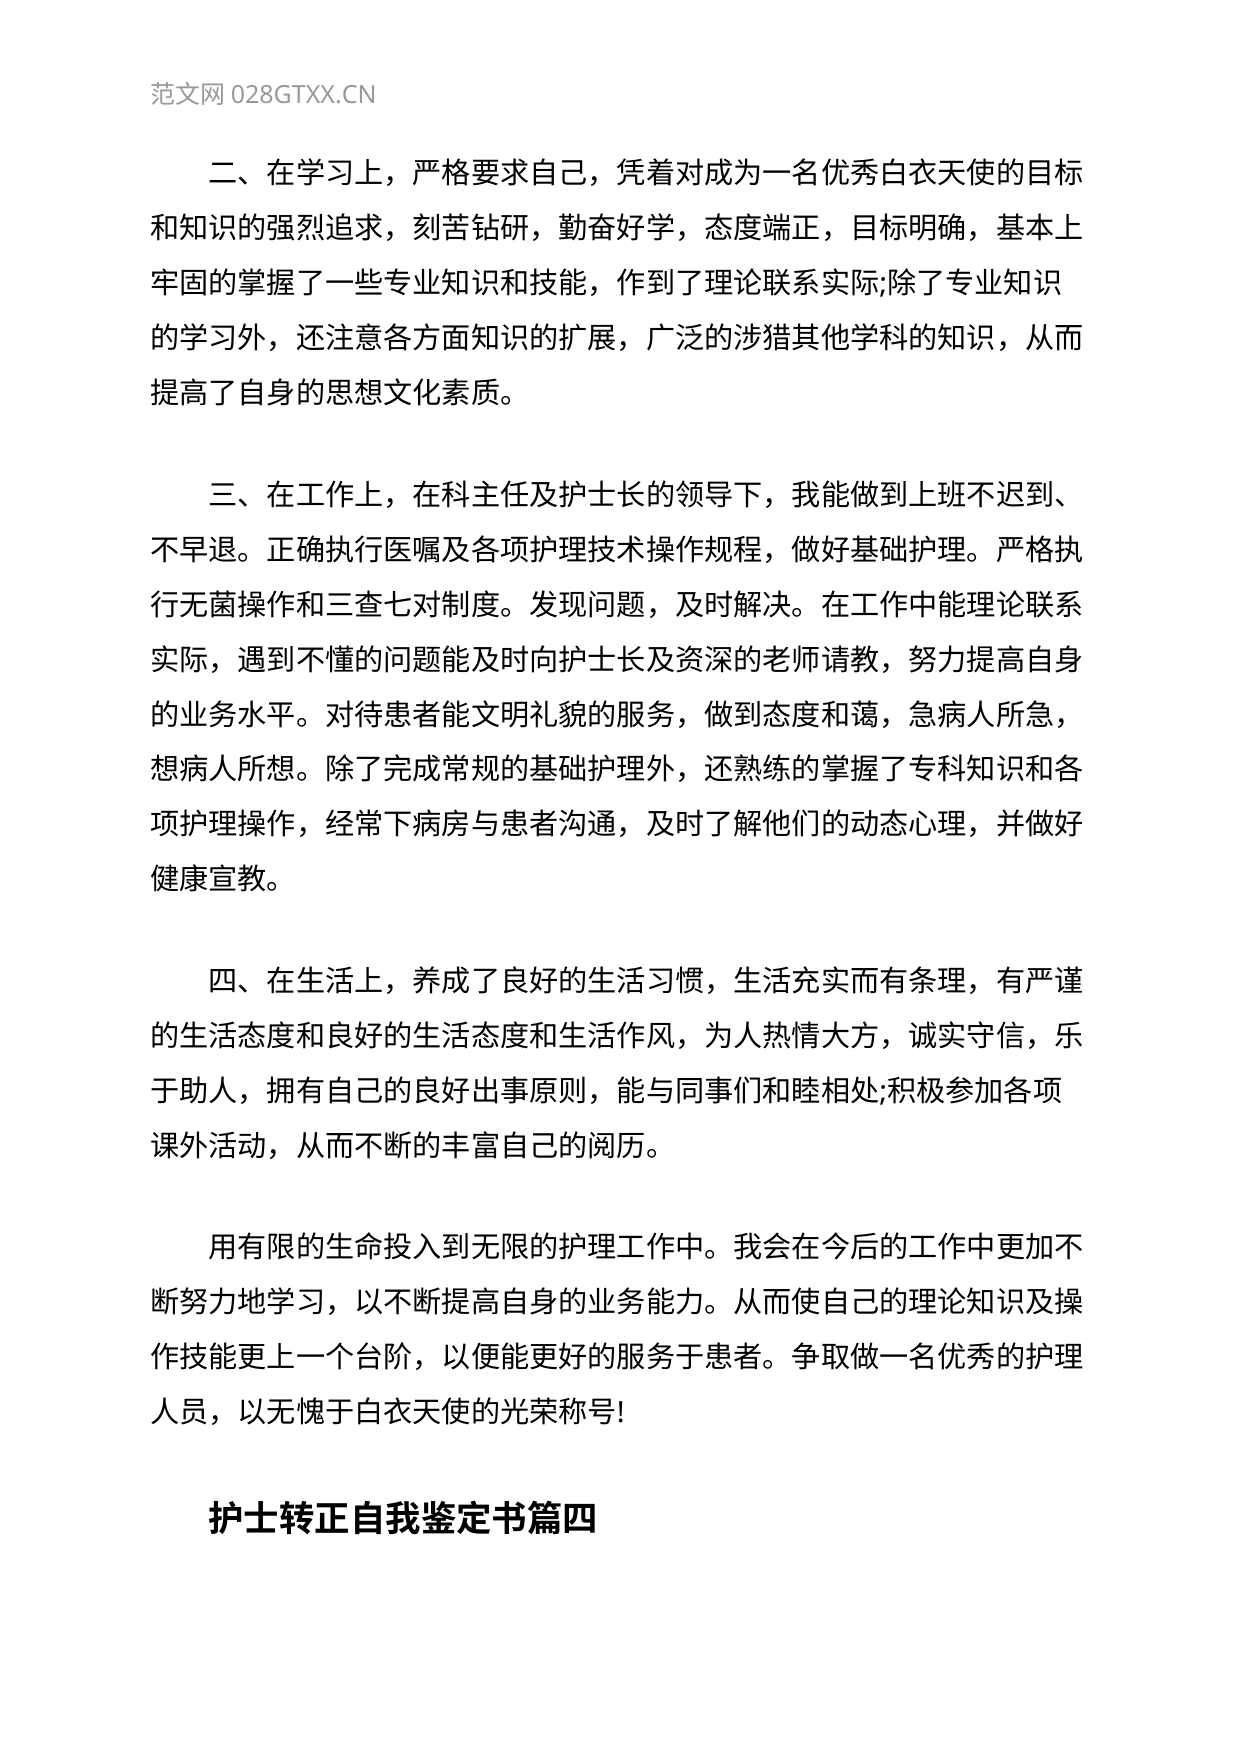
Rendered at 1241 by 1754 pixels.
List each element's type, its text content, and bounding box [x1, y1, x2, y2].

text 用有限的生命投入到无限的护理工作中。我会在今后的工作中更加不断努力地学习，以不断提高自身的业务能力。从而使自己的理论知识及操作技能更上一个台阶，以便能更好的服务于患者。争取做一名优秀的护理人员，以无愧于白衣天使的光荣称号! [150, 1224, 1090, 1431]
text 四、在生活上，养成了良好的生活习惯，生活充实而有条理，有严谨的生活态度和良好的生活态度和生活作风，为人热情大方，诚实守信，乐于助人，拥有自己的良好出事原则，能与同事们和睦相处;积极参加各项课外活动，从而不断的丰富自己的阅历。 [150, 957, 1090, 1164]
text 三、在工作上，在科主任及护士长的领导下，我能做到上班不迟到、不早退。正确执行医嘱及各项护理技术操作规程，做好基础护理。严格执行无菌操作和三查七对制度。发现问题，及时解决。在工作中能理论联系实际，遇到不懂的问题能及时向护士长及资深的老师请教，努力提高自身的业务水平。对待患者能文明礼貌的服务，做到态度和蔼，急病人所急，想病人所想。除了完成常规的基础护理外，还熟练的掌握了专科知识和各项护理操作，经常下病房与患者沟通，及时了解他们的动态心理，并做好健康宣教。 [150, 471, 1090, 898]
text 护士转正自我鉴定书篇四 [150, 1491, 1090, 1542]
text 二、在学习上，严格要求自己，凭着对成为一名优秀白衣天使的目标和知识的强烈追求，刻苦钻研，勤奋好学，态度端正，目标明确，基本上牢固的掌握了一些专业知识和技能，作到了理论联系实际;除了专业知识的学习外，还注意各方面知识的扩展，广泛的涉猎其他学科的知识，从而提高了自身的思想文化素质。 [150, 150, 1090, 412]
